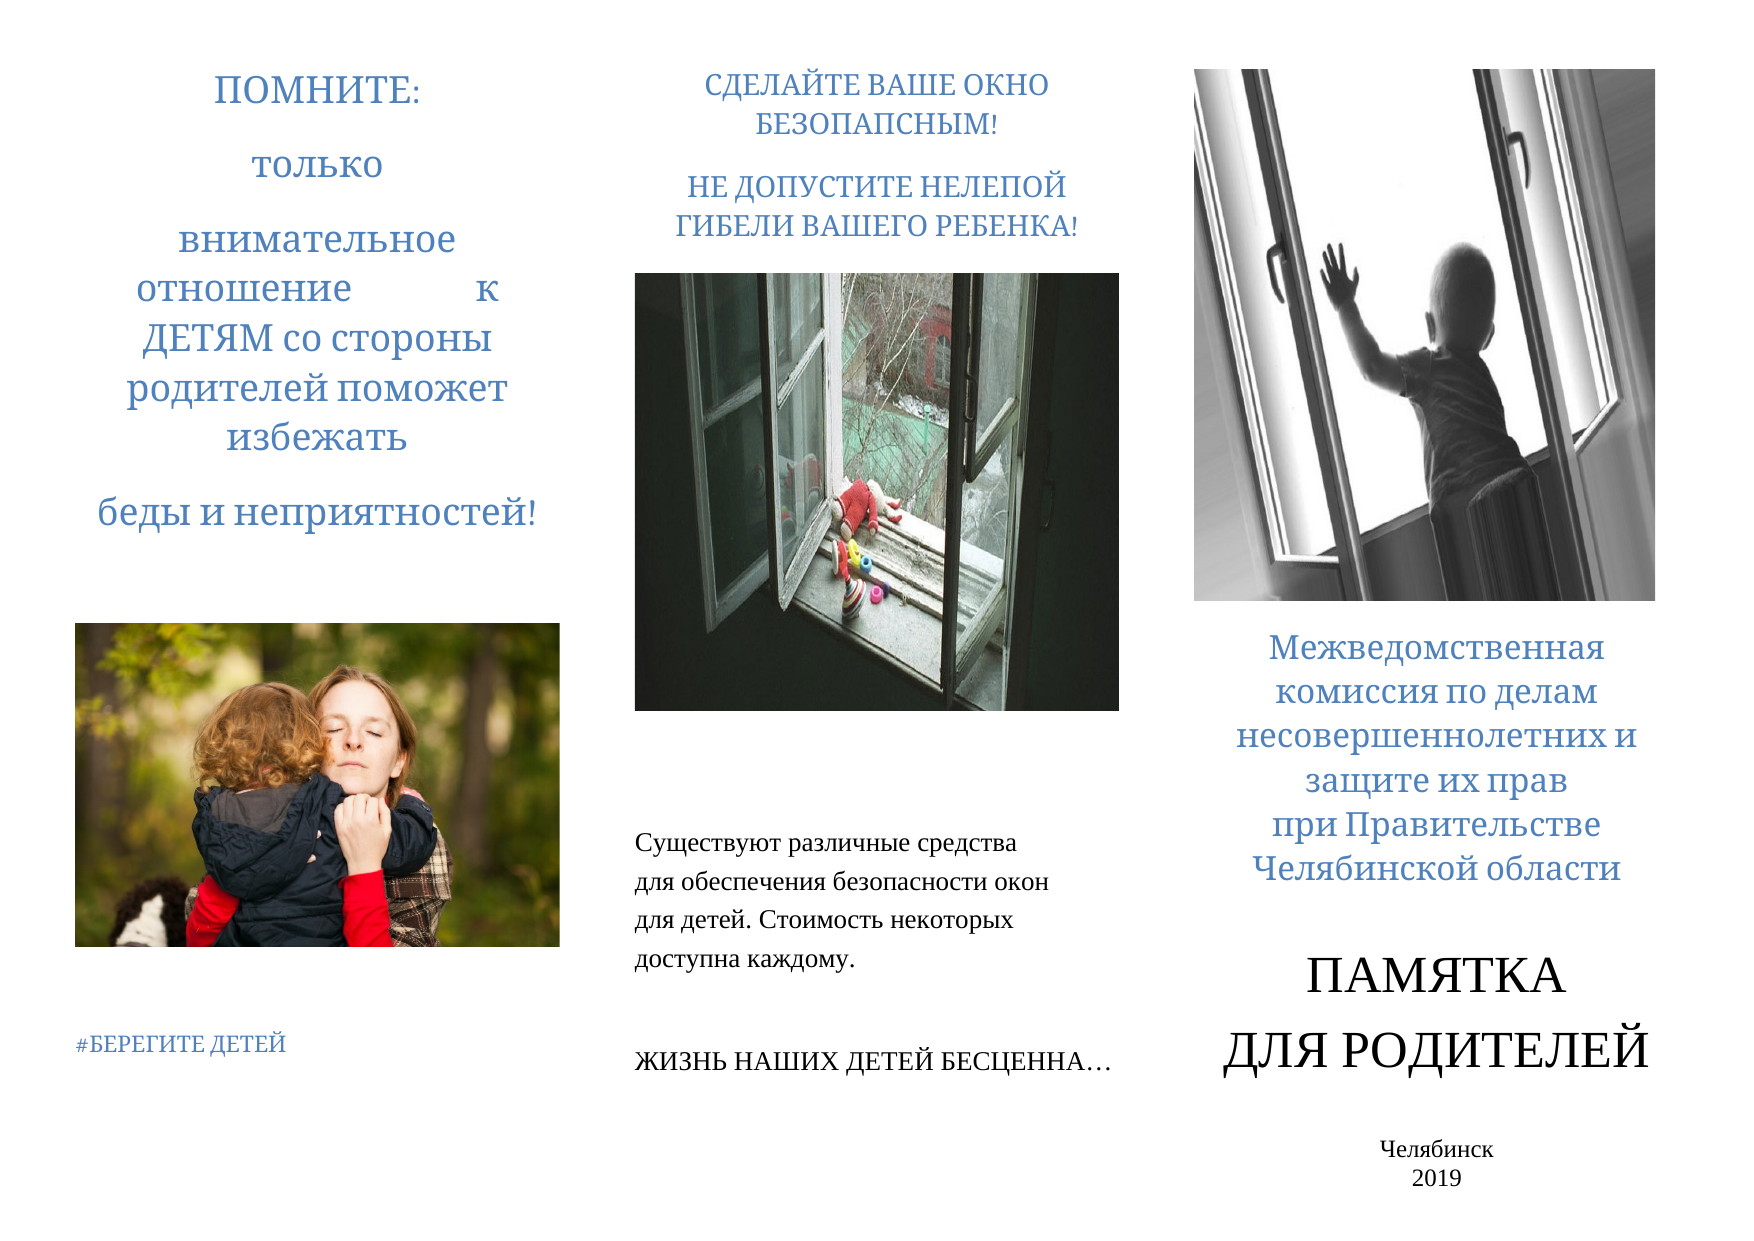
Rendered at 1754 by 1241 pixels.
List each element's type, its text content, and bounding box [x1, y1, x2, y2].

picture [634, 273, 1119, 711]
subtitle СДЕЛАЙТЕ ВАШЕ ОКНО БЕЗОПАПСНЫМ! [634, 69, 1119, 141]
subtitle беды и неприятностей! [75, 491, 559, 534]
text 2019 [1194, 1163, 1679, 1192]
subtitle только [75, 144, 559, 187]
text ЖИЗНЬ НАШИХ ДЕТЕЙ БЕСЦЕННА… [634, 1045, 1119, 1076]
subtitle ПОМНИТЕ: [75, 69, 559, 112]
text Челябинск [1194, 1134, 1679, 1163]
text ПАМЯТКА ДЛЯ РОДИТЕЛЕЙ [1194, 944, 1679, 1078]
picture [75, 623, 560, 947]
text Существуют различные средства для обеспечения безопасности окон для детей. Стоимость некоторых доступна каждому. [634, 826, 1119, 974]
picture [1194, 69, 1656, 601]
subtitle НЕ ДОПУСТИТЕ НЕЛЕПОЙ ГИБЕЛИ ВАШЕГО РЕБЕНКА! [634, 171, 1119, 243]
subtitle Межведомственная комиссия по делам несовершеннолетних и защите их прав при Правительстве Челябинской области [1194, 630, 1679, 888]
subtitle внимательное отношение к ДЕТЯМ со стороны родителей поможет избежать [75, 218, 559, 460]
subtitle #БЕРЕГИТЕ ДЕТЕЙ [75, 1031, 559, 1058]
